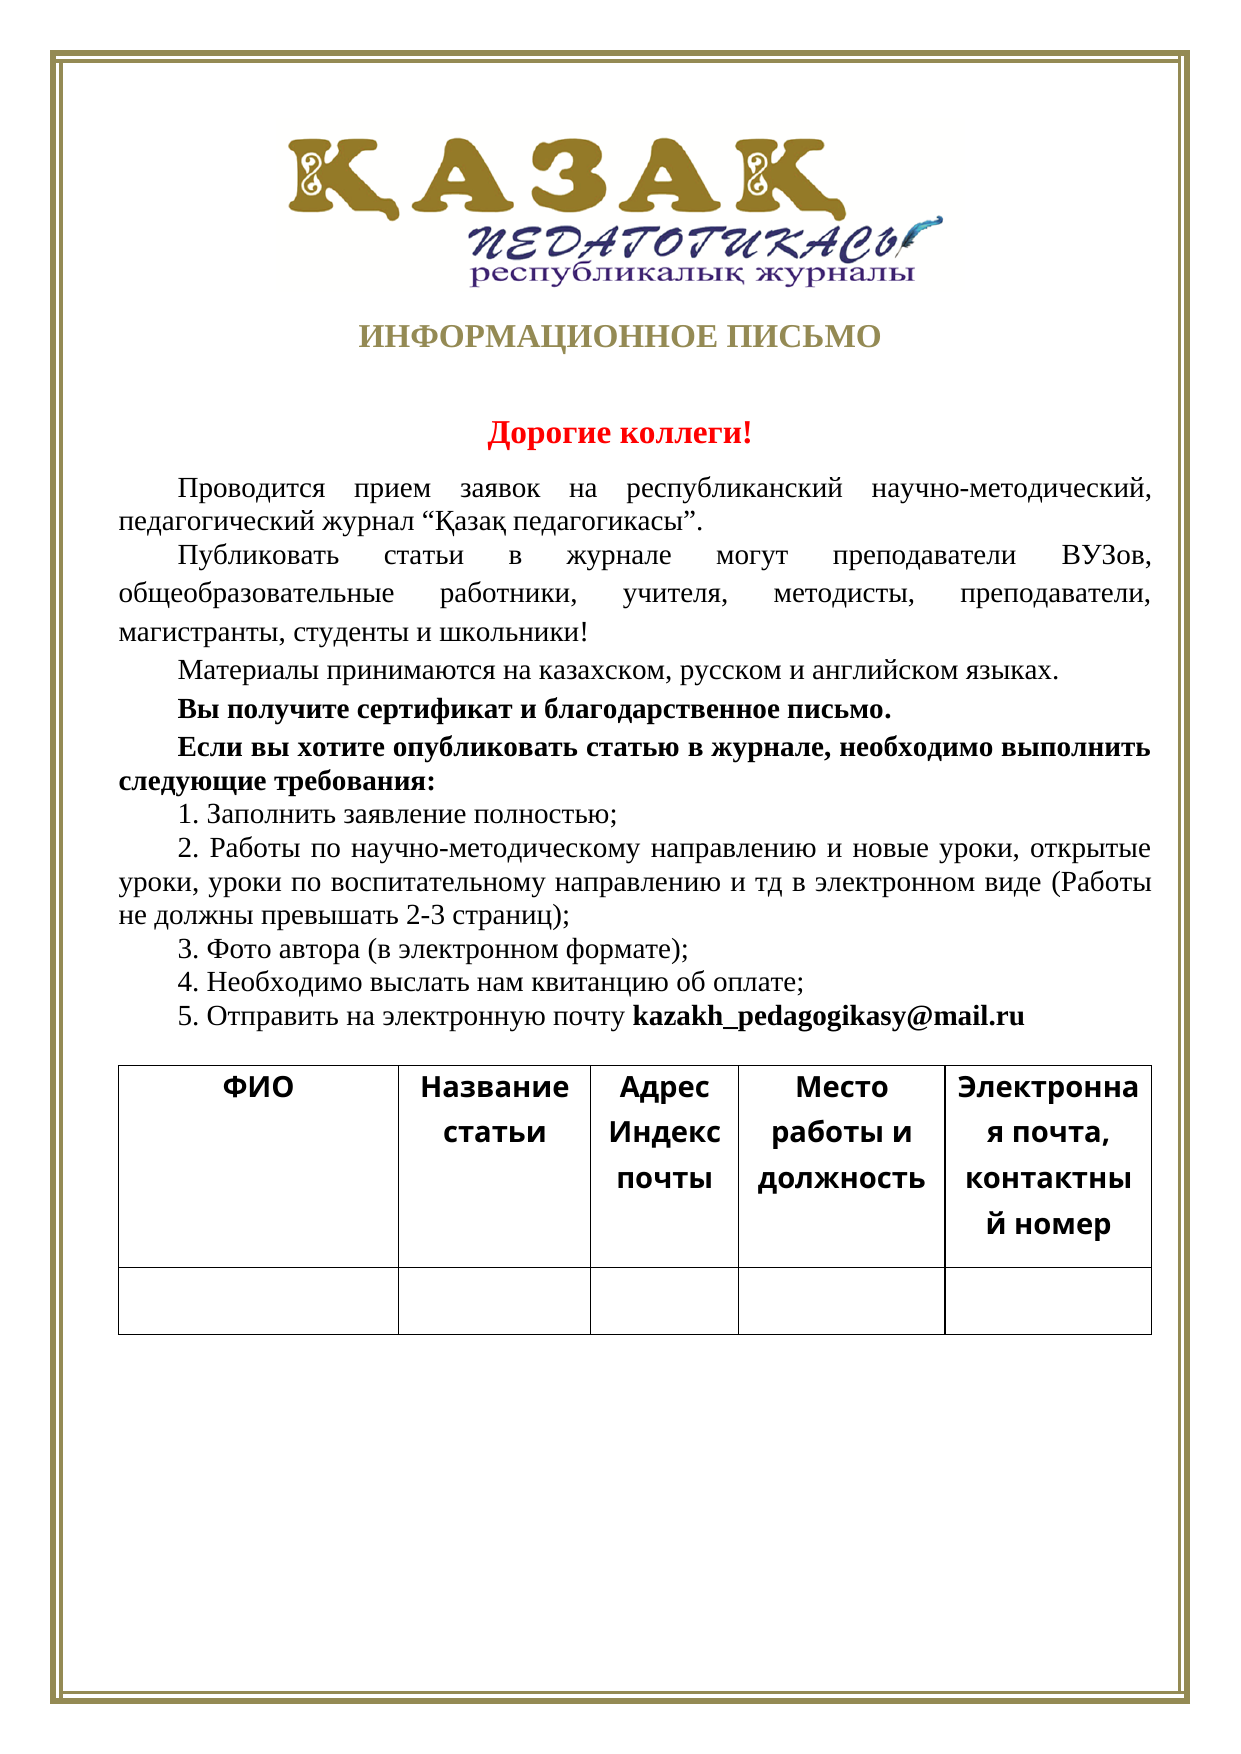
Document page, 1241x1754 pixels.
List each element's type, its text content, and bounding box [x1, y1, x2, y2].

table_header Название статьи [399, 1066, 590, 1267]
text 5. Отправить на электронную почту kazakh_pedagogikasy@mail.ru [118, 998, 1152, 1031]
text 4. Необходимо выслать нам квитанцию об оплате; [118, 964, 1152, 998]
text Вы получите сертификат и благодарственное письмо. [118, 691, 1152, 724]
table_header Адрес Индекс почты [591, 1066, 738, 1267]
text ИНФОРМАЦИОННОЕ ПИСЬМО [89, 316, 1152, 355]
text 3. Фото автора (в электронном формате); [118, 931, 1152, 964]
picture [275, 118, 965, 292]
table_cell [946, 1268, 1151, 1334]
text Проводится прием заявок на республиканский научно-методический, педагогический журнал “Қазақ педагогикасы”. [118, 470, 1152, 537]
text Публиковать статьи в журнале могут преподаватели ВУЗов, общеобразовательные работники, учителя, методисты, преподаватели, магистранты, студенты и школьники! [118, 537, 1152, 647]
table_cell [739, 1268, 944, 1334]
text Материалы принимаются на казахском, русском и английском языках. [118, 652, 1152, 686]
table_cell [119, 1268, 398, 1334]
text 1. Заполнить заявление полностью; [118, 797, 1152, 830]
text 2. Работы по научно-методическому направлению и новые уроки, открытые уроки, уроки по воспитательному направлению и тд в электронном виде (Работы не должны превышать 2-3 страниц); [118, 830, 1152, 931]
text Если вы хотите опубликовать статью в журнале, необходимо выполнить следующие требования: [118, 729, 1152, 797]
text Дорогие коллеги! [89, 412, 1152, 451]
table_header Электронная почта, контактный номер [946, 1066, 1151, 1267]
table_header Место работы и должность [739, 1066, 944, 1267]
table_cell [591, 1268, 738, 1334]
table_cell [399, 1268, 590, 1334]
table_header ФИО [119, 1066, 398, 1267]
